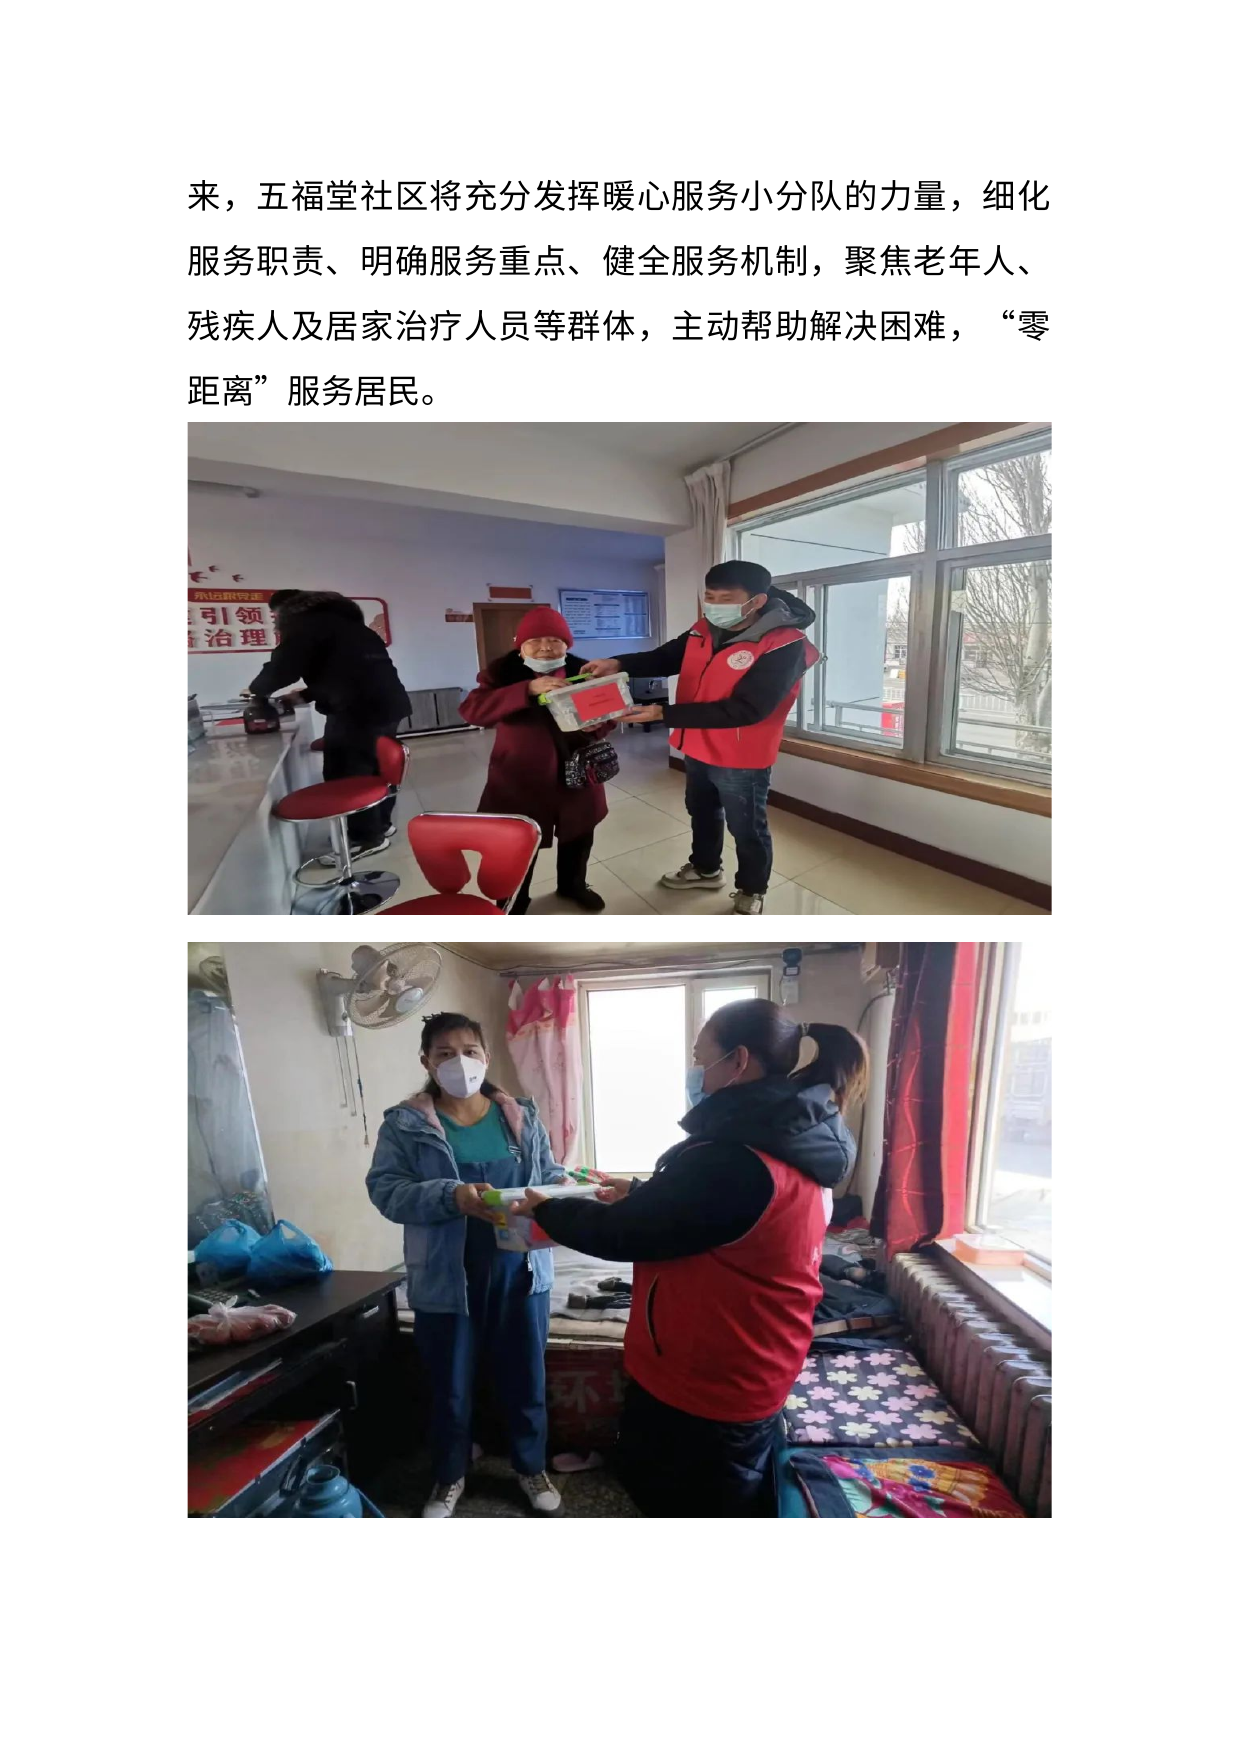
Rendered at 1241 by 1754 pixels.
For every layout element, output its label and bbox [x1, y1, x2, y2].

text [187, 162, 1053, 422]
picture [187, 942, 1052, 1518]
picture [187, 422, 1052, 915]
